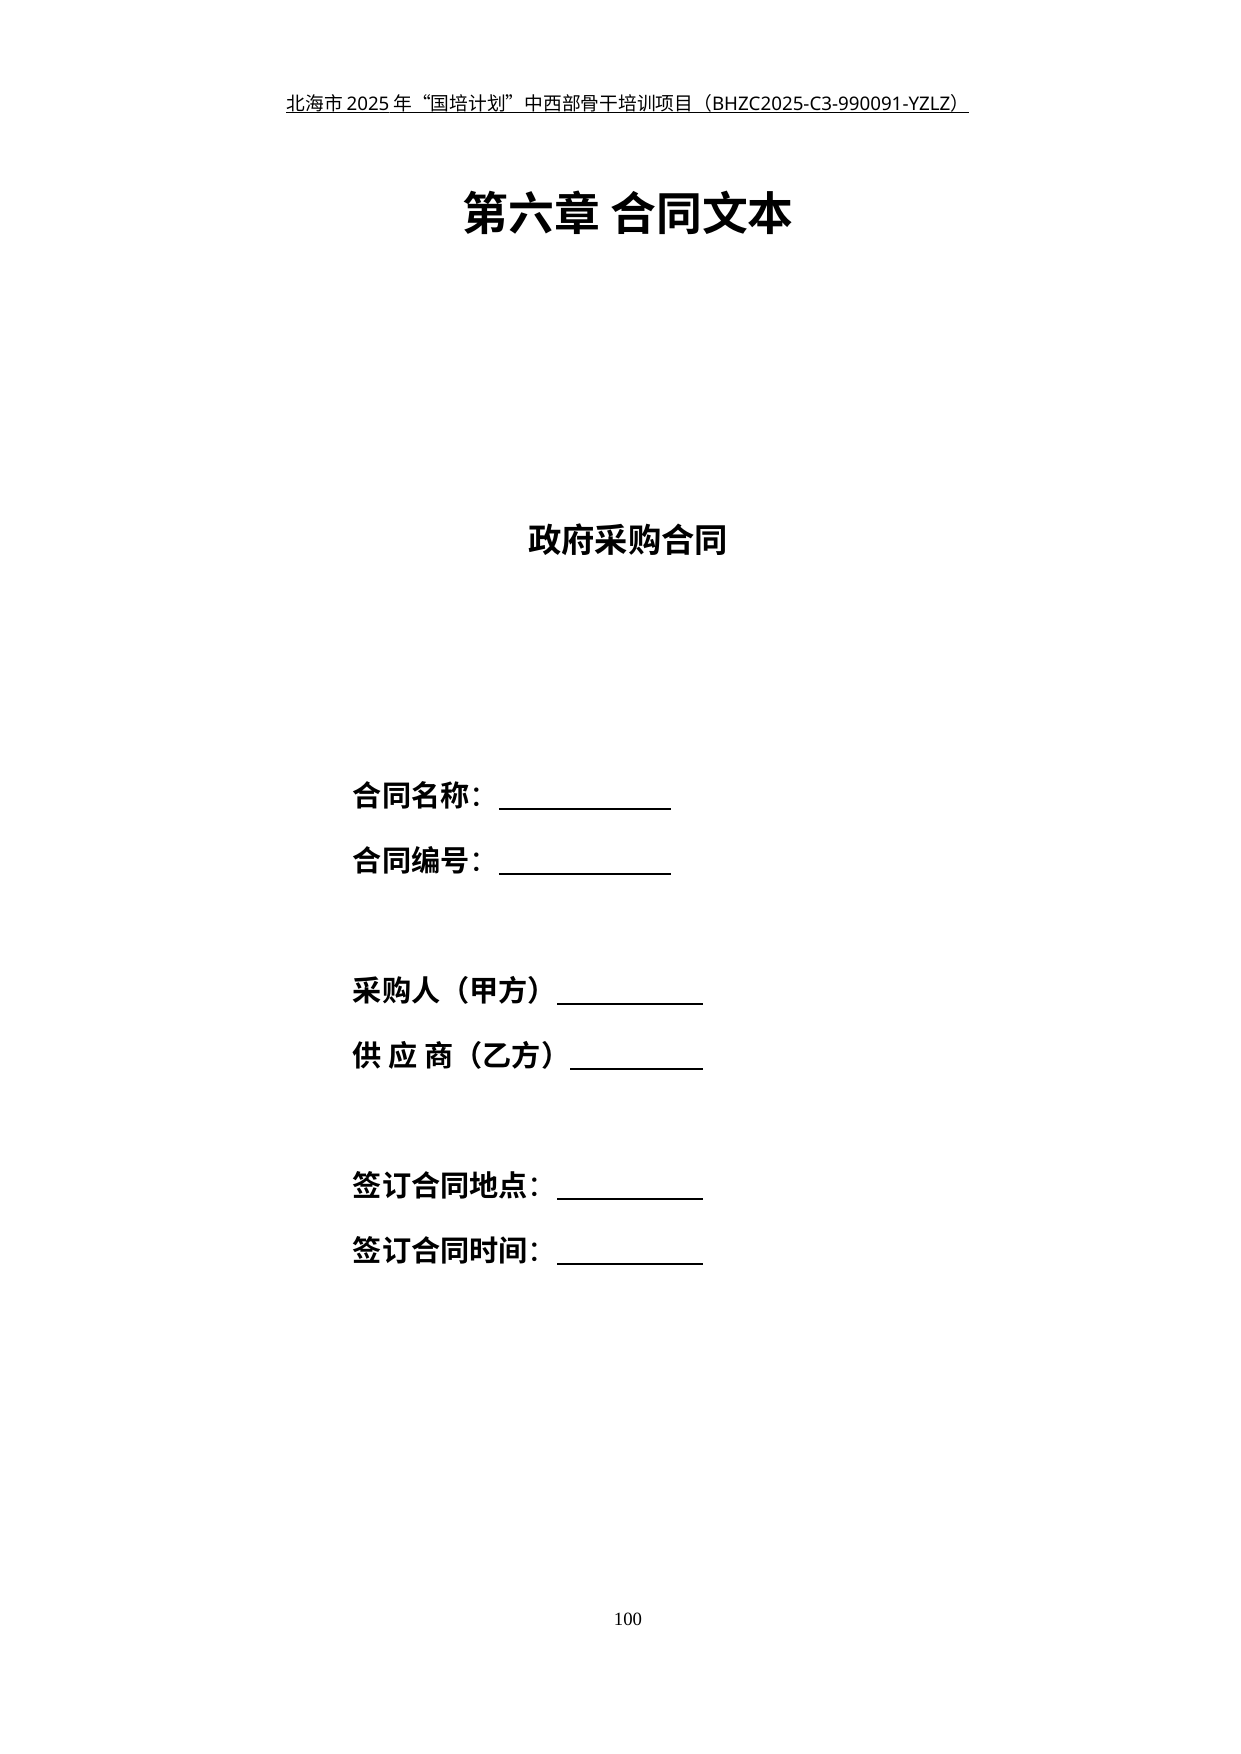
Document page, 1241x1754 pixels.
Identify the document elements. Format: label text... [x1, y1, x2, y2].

text 签订合同时间： [165, 1216, 1090, 1281]
subtitle 第六章 合同文本 [165, 162, 1090, 259]
text 合同名称： [165, 761, 1090, 826]
text 供 应 商（乙方） [165, 1021, 1090, 1086]
text 签订合同地点： [165, 1151, 1090, 1216]
text 政府采购合同 [165, 499, 1090, 566]
text 合同编号： [165, 826, 1090, 891]
text 采购人（甲方） [165, 956, 1090, 1021]
